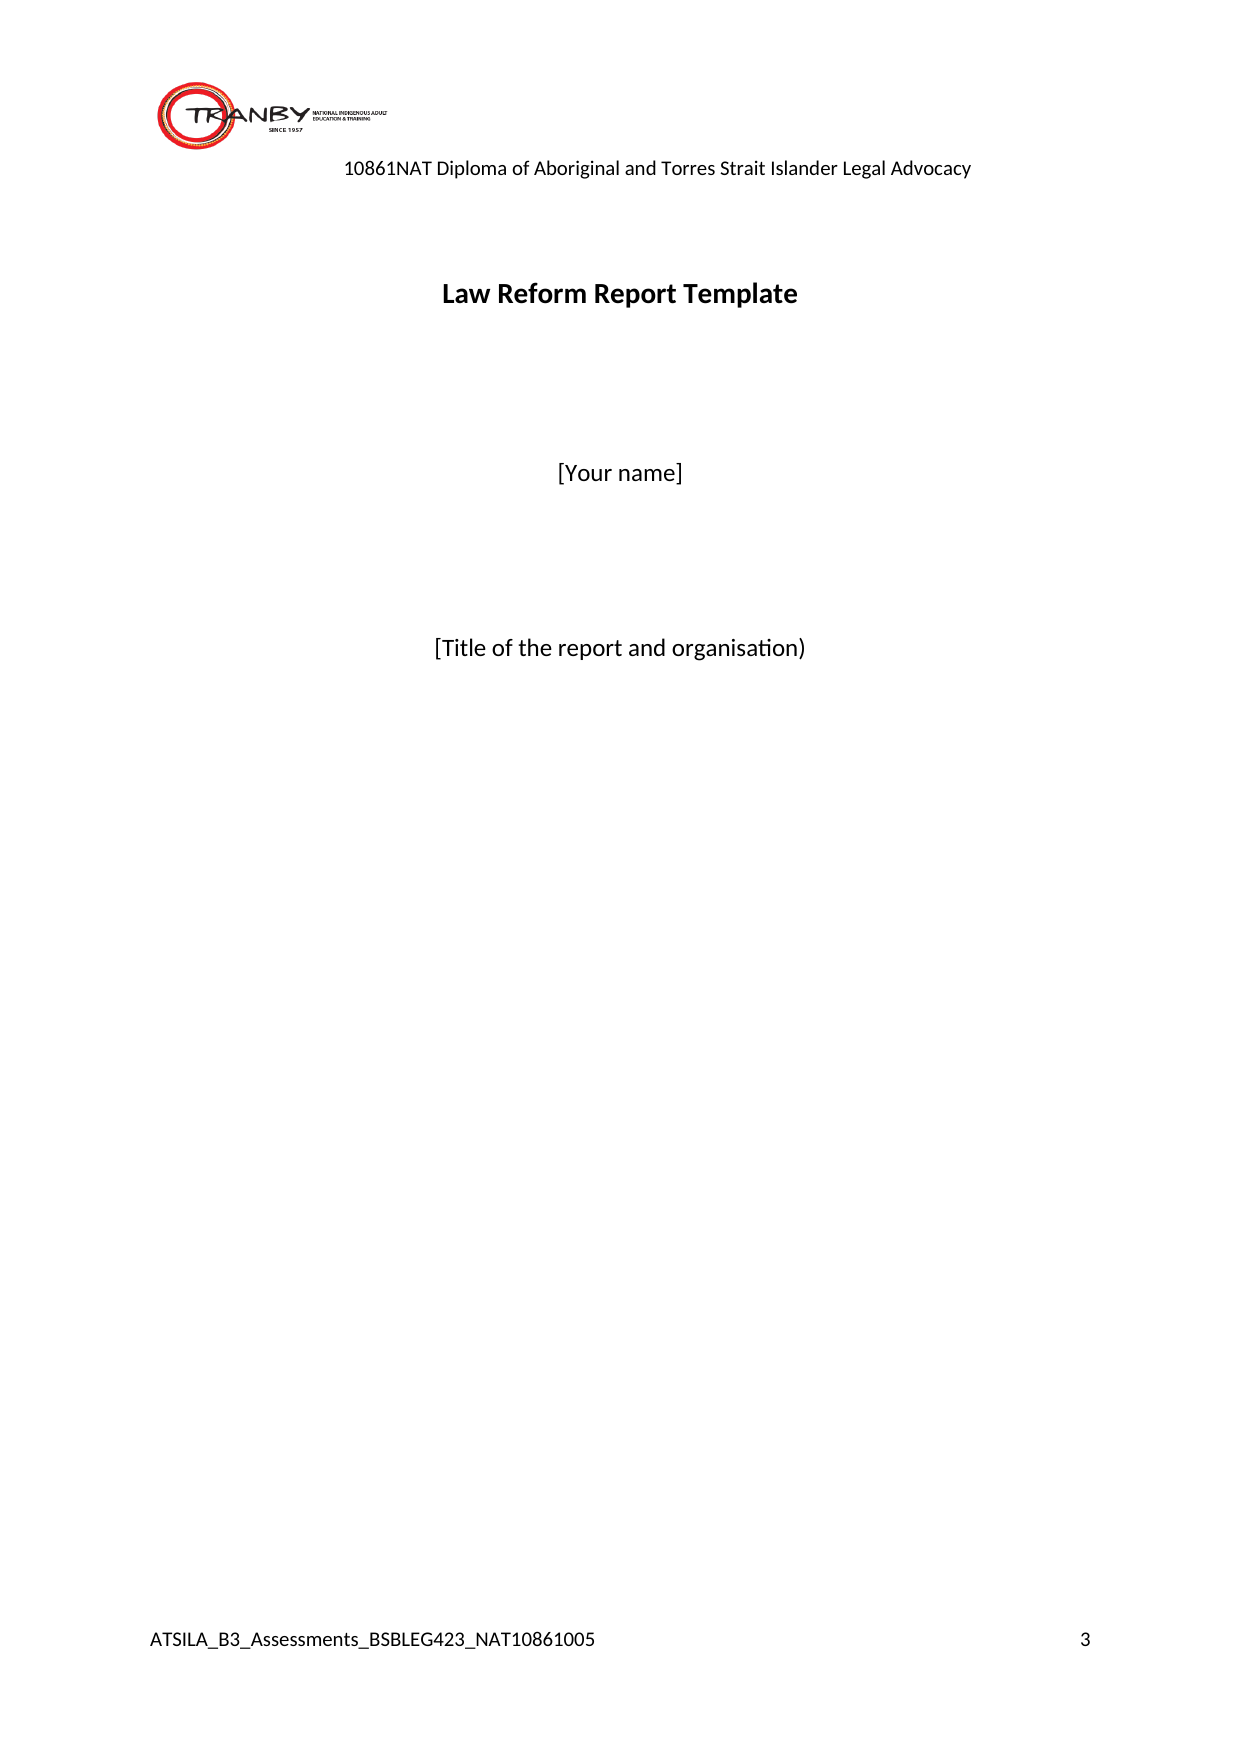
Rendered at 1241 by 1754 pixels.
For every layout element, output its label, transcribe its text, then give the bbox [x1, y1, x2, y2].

text [Title of the report and organisation) [150, 632, 1090, 662]
text [Your name] [150, 457, 1090, 488]
picture [150, 73, 391, 155]
text Law Reform Report Template [150, 275, 1090, 310]
